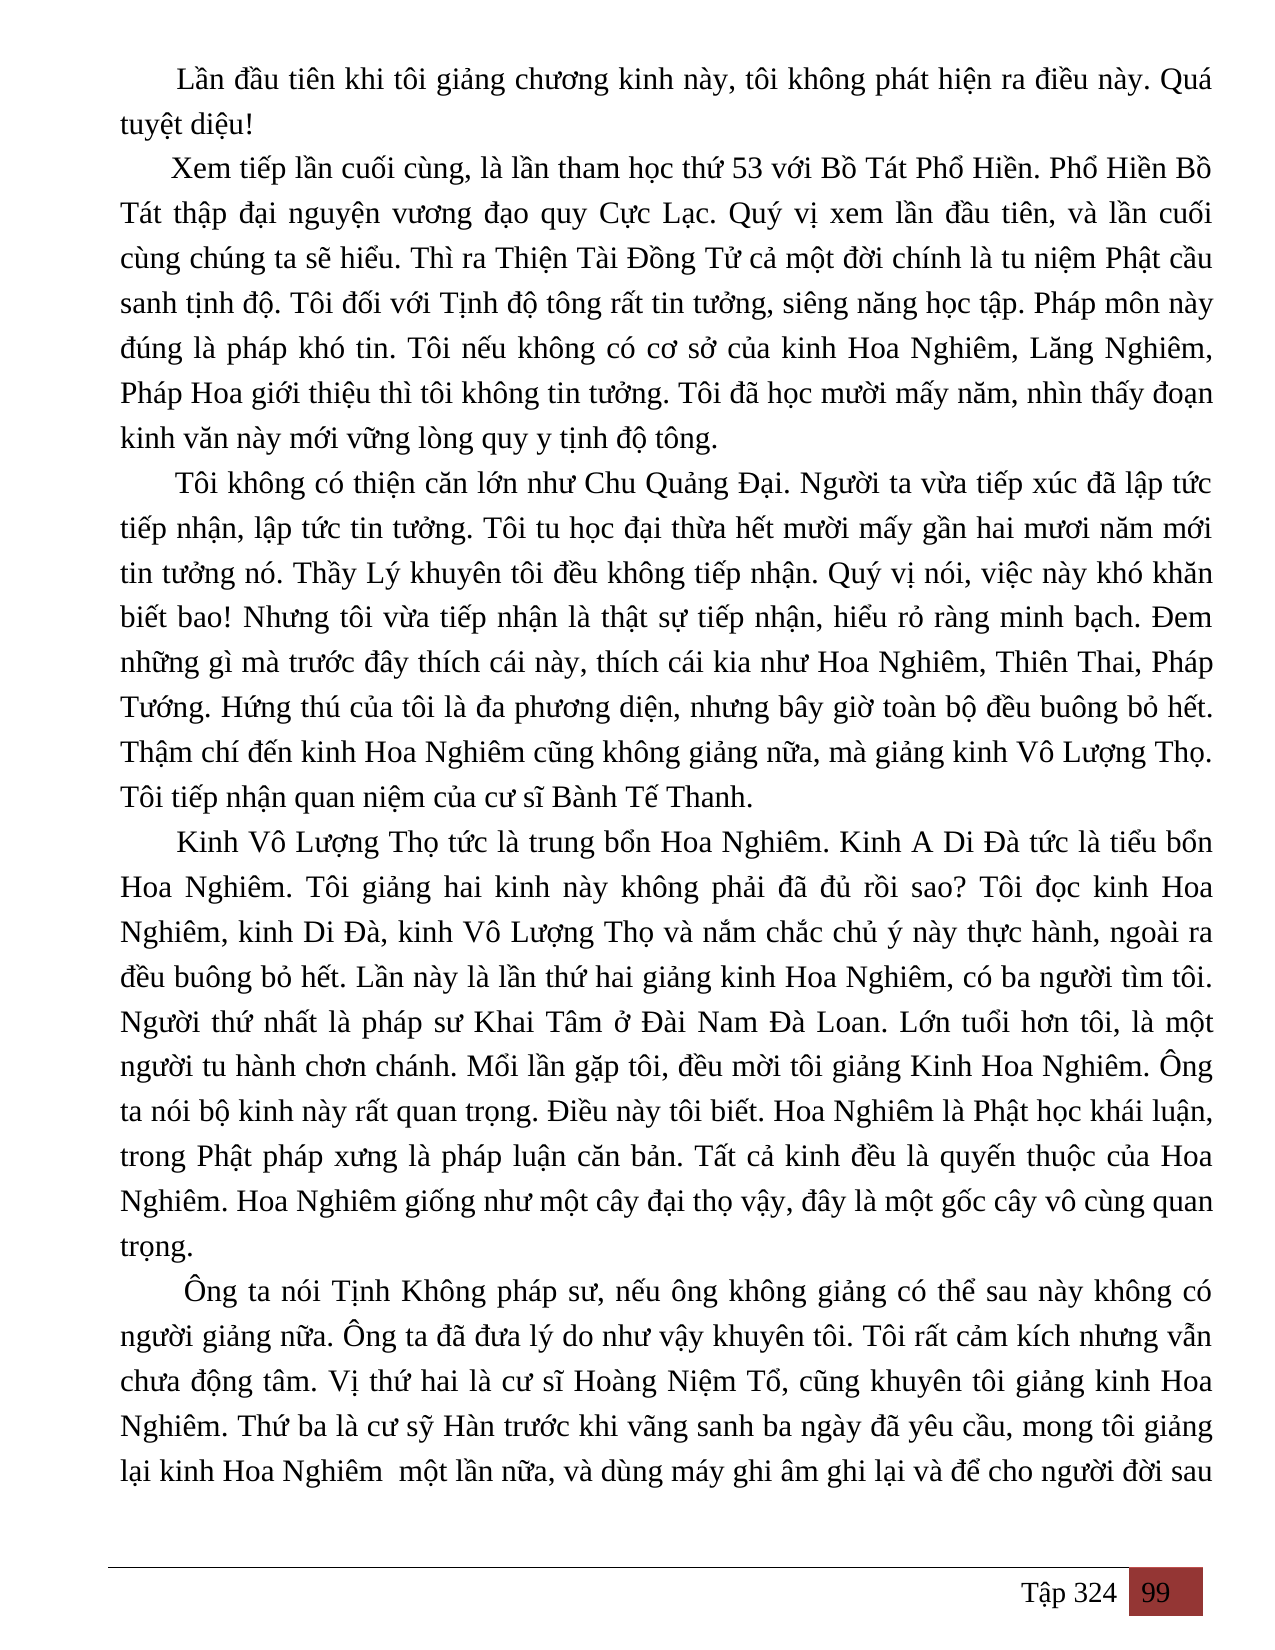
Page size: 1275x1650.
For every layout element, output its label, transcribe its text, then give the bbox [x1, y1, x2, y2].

text Lần đầu tiên khi tôi giảng chương kinh này, tôi không phát hiện ra điều này. Quá tuyệt diệu! [120, 60, 1215, 141]
text Kinh Vô Lượng Thọ tức là trung bổn Hoa Nghiêm. Kinh A Di Đà tức là tiểu bổn Hoa Nghiêm. Tôi giảng hai kinh này không phải đã đủ rồi sao? Tôi đọc kinh Hoa Nghiêm, kinh Di Đà, kinh Vô Lượng Thọ và nắm chắc chủ ý này thực hành, ngoài ra đều buông bỏ hết. Lần này là lần thứ hai giảng kinh Hoa Nghiêm, có ba người tìm tôi. Người thứ nhất là pháp sư Khai Tâm ở Đài Nam Đà Loan. Lớn tuổi hơn tôi, là một người tu hành chơn chánh. Mổi lần gặp tôi, đều mời tôi giảng Kinh Hoa Nghiêm. Ông ta nói bộ kinh này rất quan trọng. Điều này tôi biết. Hoa Nghiêm là Phật học khái luận, trong Phật pháp xưng là pháp luận căn bản. Tất cả kinh đều là quyến thuộc của Hoa Nghiêm. Hoa Nghiêm giống như một cây đại thọ vậy, đây là một gốc cây vô cùng quan trọng. [120, 823, 1215, 1263]
text Xem tiếp lần cuối cùng, là lần tham học thứ 53 với Bồ Tát Phổ Hiền. Phổ Hiền Bồ Tát thập đại nguyện vương đạo quy Cực Lạc. Quý vị xem lần đầu tiên, và lần cuối cùng chúng ta sẽ hiểu. Thì ra Thiện Tài Đồng Tử cả một đời chính là tu niệm Phật cầu sanh tịnh độ. Tôi đối với Tịnh độ tông rất tin tưởng, siêng năng học tập. Pháp môn này đúng là pháp khó tin. Tôi nếu không có cơ sở của kinh Hoa Nghiêm, Lăng Nghiêm, Pháp Hoa giới thiệu thì tôi không tin tưởng. Tôi đã học mười mấy năm, nhìn thấy đoạn kinh văn này mới vững lòng quy y tịnh độ tông. [120, 150, 1215, 455]
text Tôi không có thiện căn lớn như Chu Quảng Đại. Người ta vừa tiếp xúc đã lập tức tiếp nhận, lập tức tin tưởng. Tôi tu học đại thừa hết mười mấy gần hai mươi năm mới tin tưởng nó. Thầy Lý khuyên tôi đều không tiếp nhận. Quý vị nói, việc này khó khăn biết bao! Nhưng tôi vừa tiếp nhận là thật sự tiếp nhận, hiểu rỏ ràng minh bạch. Đem những gì mà trước đây thích cái này, thích cái kia như Hoa Nghiêm, Thiên Thai, Pháp Tướng. Hứng thú của tôi là đa phương diện, nhưng bây giờ toàn bộ đều buông bỏ hết. Thậm chí đến kinh Hoa Nghiêm cũng không giảng nữa, mà giảng kinh Vô Lượng Thọ. Tôi tiếp nhận quan niệm của cư sĩ Bành Tế Thanh. [120, 464, 1215, 814]
